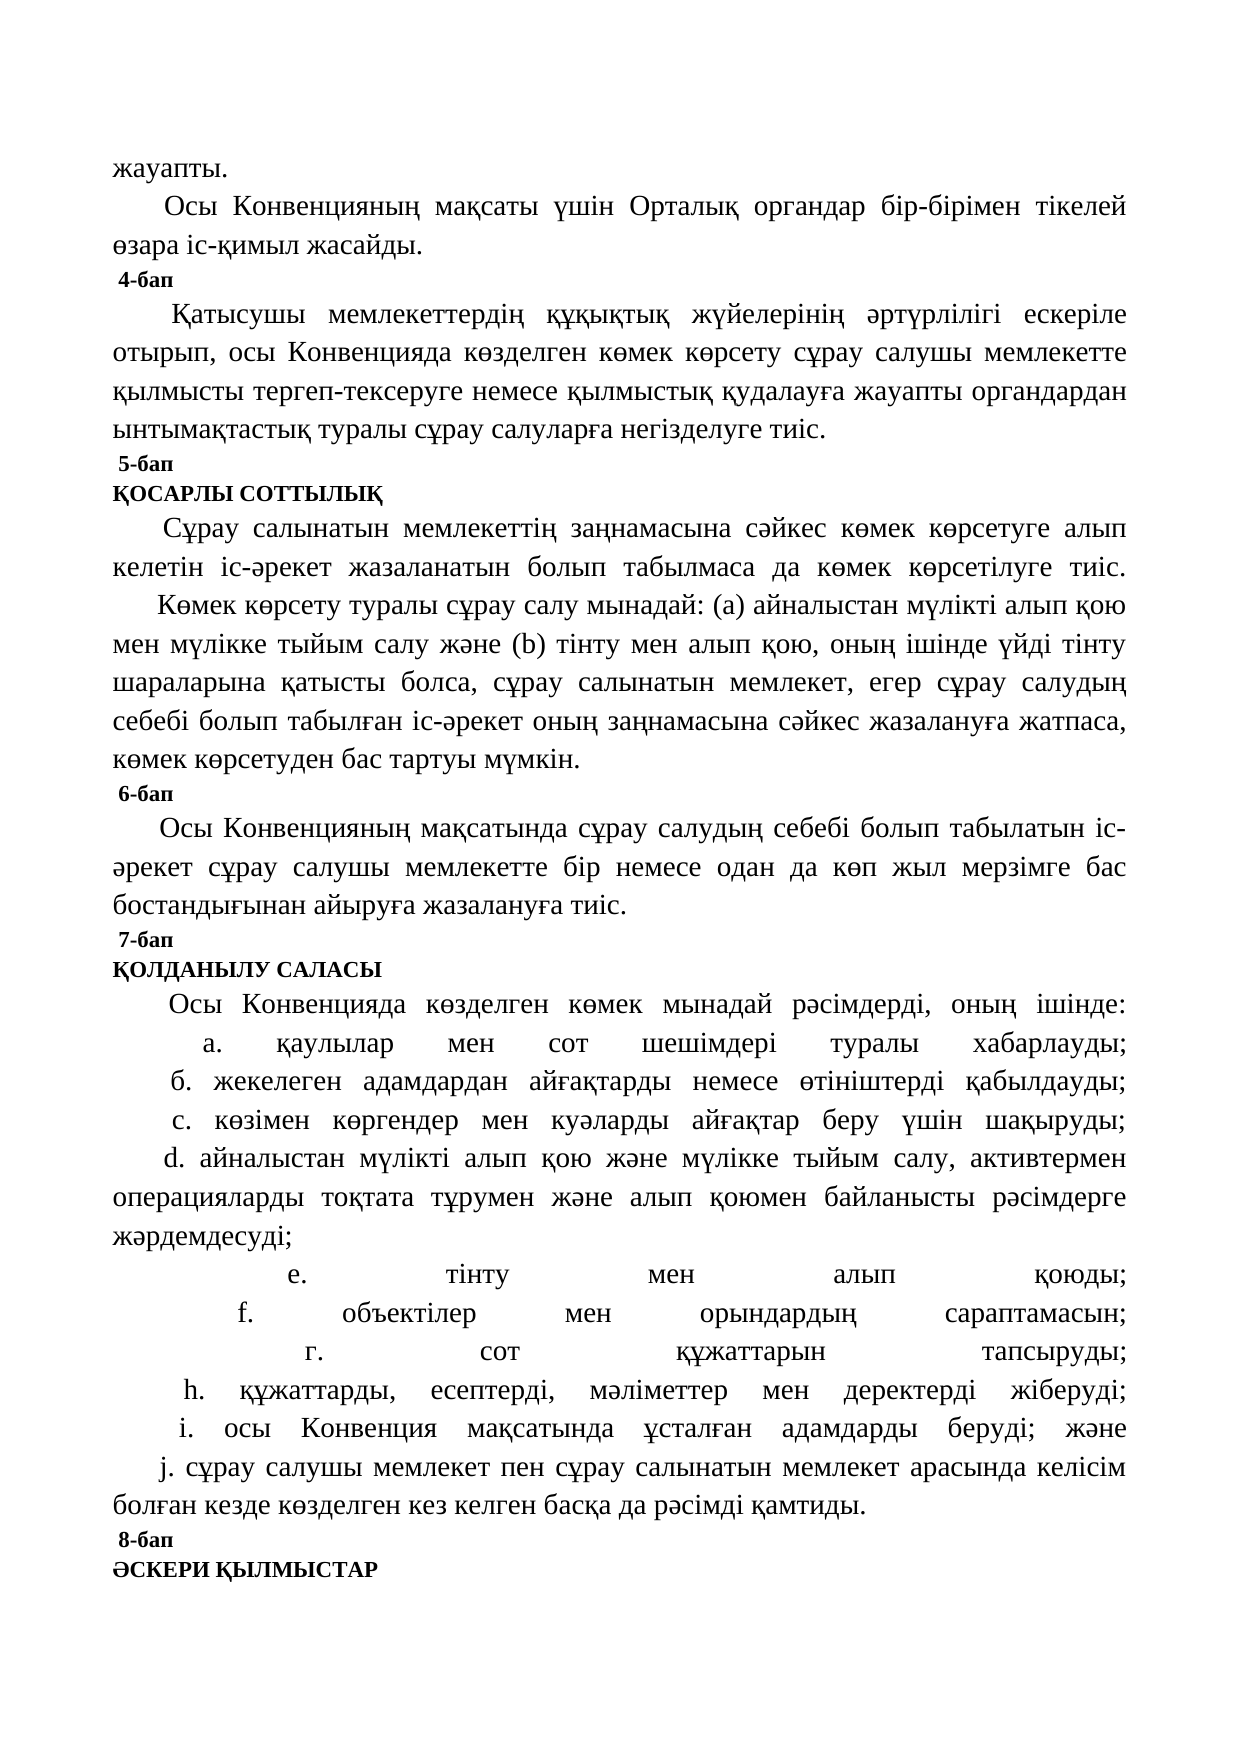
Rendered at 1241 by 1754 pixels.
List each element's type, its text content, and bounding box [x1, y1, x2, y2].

text 5-бап ҚОСАРЛЫ СОТТЫЛЫҚ [112, 450, 1128, 507]
text Қатысушы мемлекеттердің құқықтық жүйелерінің әртүрлілігі ескеріле отырып, осы Конвенцияда көзделген көмек көрсету сұрау салушы мемлекетте қылмысты тергеп-тексеруге немесе қылмыстық қудалауға жауапты органдардан ынтымақтастық туралы сұрау салуларға негізделуге тиіс. [112, 296, 1128, 445]
text 8-бап ӘСКЕРИ ҚЫЛМЫСТАР [112, 1526, 1128, 1583]
text Сұрау салынатын мемлекеттің заңнамасына сәйкес көмек көрсетуге алып келетін іс-әрекет жазаланатын болып табылмаса да көмек көрсетілуге тиіс. Көмек көрсету туралы сұрау салу мынадай: (а) айналыстан мүлікті алып қою мен мүлікке тыйым салу және (b) тінту мен алып қою, оның ішінде үйді тінту шараларына қатысты болса, сұрау салынатын мемлекет, егер сұрау салудың себебі болып табылған іс-әрекет оның заңнамасына сәйкес жазалануға жатпаса, көмек көрсетуден бас тартуы мүмкін. [112, 510, 1128, 775]
text Осы Конвенцияда көзделген көмек мынадай рәсімдерді, оның ішінде: а. қаулылар мен сот шешімдері туралы хабарлауды; б. жекелеген адамдардан айғақтарды немесе өтініштерді қабылдауды; с. көзімен көргендер мен куәларды айғақтар беру үшін шақыруды; d. айналыстан мүлікті алып қою және мүлікке тыйым салу, активтермен операцияларды тоқтата тұрумен және алып қоюмен байланысты рәсімдерге жәрдемдесуді; е. тінту мен алып қоюды; f. объектілер мен орындардың сараптамасын; г. сот құжаттарын тапсыруды; h. құжаттарды, есептерді, мәліметтер мен деректерді жіберуді; і. осы Конвенция мақсатында ұсталған адамдарды беруді; және j. сұрау салушы мемлекет пен сұрау салынатын мемлекет арасында келісім болған кезде көзделген кез келген басқа да рәсімді қамтиды. [112, 986, 1128, 1521]
text 4-бап [112, 266, 1128, 292]
text Осы Конвенцияның мақсатында сұрау салудың себебі болып табылатын іс-әрекет сұрау салушы мемлекетте бір немесе одан да көп жыл мерзімге бас бостандығынан айыруға жазалануға тиіс. [112, 810, 1128, 921]
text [112, 150, 1128, 261]
text 6-бап [112, 780, 1128, 807]
text 7-бап ҚОЛДАНЫЛУ САЛАСЫ [112, 926, 1128, 983]
